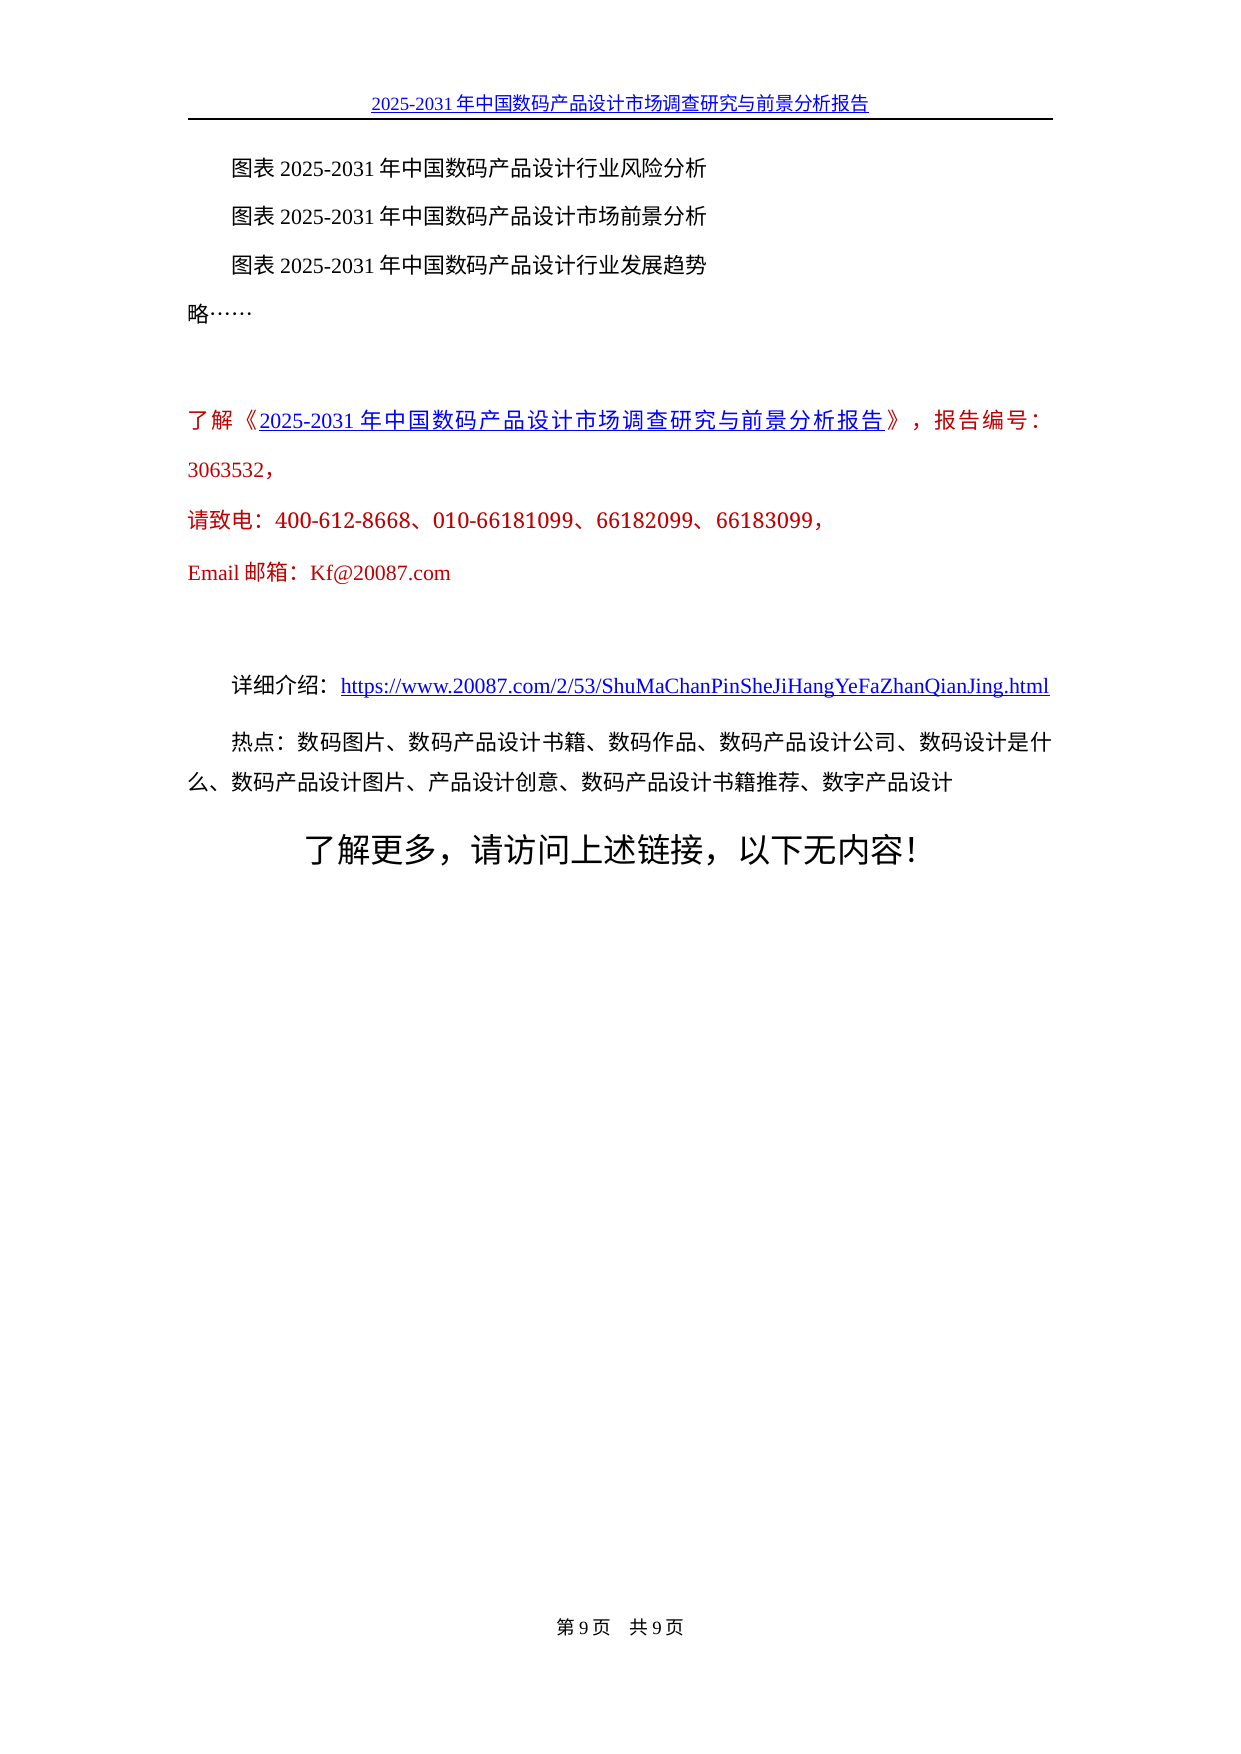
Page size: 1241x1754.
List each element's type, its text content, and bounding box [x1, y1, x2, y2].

text 热点：数码图片、数码产品设计书籍、数码作品、数码产品设计公司、数码设计是什么、数码产品设计图片、产品设计创意、数码产品设计书籍推荐、数字产品设计 [187, 724, 1053, 797]
text 请致电：400-612-8668、010-66181099、66182099、66183099， [187, 503, 1053, 536]
title 了解更多，请访问上述链接，以下无内容！ [187, 815, 1053, 880]
text 详细介绍：https://www.20087.com/2/53/ShuMaChanPinSheJiHangYeFaZhanQianJing.html [187, 668, 1053, 700]
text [187, 150, 1053, 329]
text 了解《2025-2031年中国数码产品设计市场调查研究与前景分析报告》，报告编号：3063532， [187, 403, 1053, 484]
text Email邮箱：Kf@20087.com [187, 555, 1053, 587]
